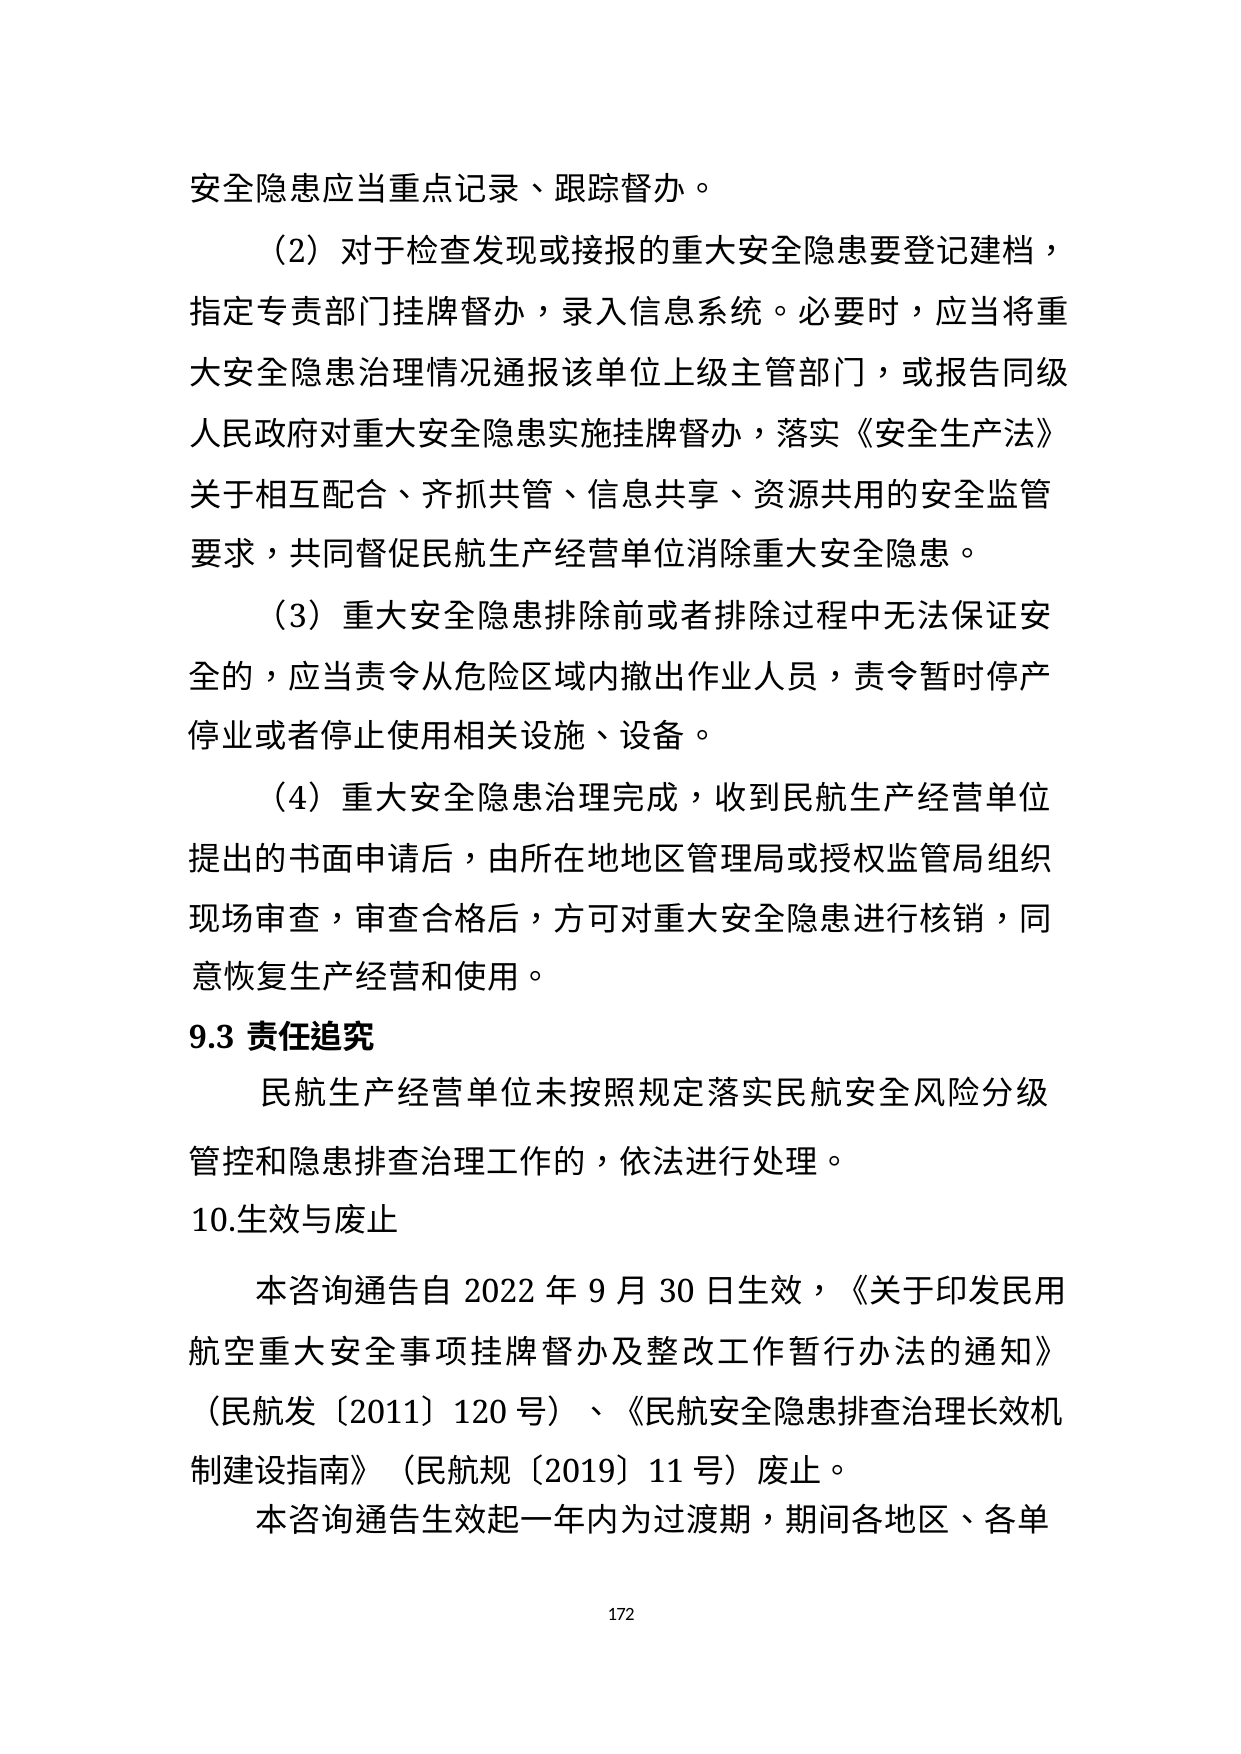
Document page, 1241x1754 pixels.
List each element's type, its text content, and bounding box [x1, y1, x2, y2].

text 10.生效与废止 [191, 1199, 1069, 1240]
text （2）对于检查发现或接报的重大安全隐患要登记建档， 指定专责部门挂牌督办，录入信息系统。必要时，应当将重 大安全隐患治理情况通报该单位上级主管部门，或报告同级 人民政府对重大安全隐患实施挂牌督办，落实《安全生产法》 关于相互配合、齐抓共管、信息共享、资源共用的安全监管 [189, 228, 1069, 516]
text 民航生产经营单位未按照规定落实民航安全风险分级 [260, 1083, 1069, 1141]
text （4）重大安全隐患治理完成，收到民航生产经营单位 提出的书面申请后，由所在地地区管理局或授权监管局组织 现场审查，审查合格后，方可对重大安全隐患进行核销，同 [188, 775, 1053, 940]
text 制建设指南》（民航规〔2019〕11 号）废止。 [190, 1450, 1069, 1490]
text 管控和隐患排查治理工作的，依法进行处理。 [189, 1141, 1069, 1181]
text 意恢复生产经营和使用。 [191, 957, 1069, 997]
text 安全隐患应当重点记录、跟踪督办。 [189, 168, 1069, 209]
text （3）重大安全隐患排除前或者排除过程中无法保证安 全的，应当责令从危险区域内撤出作业人员，责令暂时停产 [188, 593, 1053, 698]
text 要求，共同督促民航生产经营单位消除重大安全隐患。 [190, 533, 1069, 573]
text 本咨询通告生效起一年内为过渡期，期间各地区、各单 [255, 1510, 1069, 1568]
text 停业或者停止使用相关设施、设备。 [188, 715, 1069, 755]
text 9.3 责任追究 [189, 1017, 1069, 1057]
text 本咨询通告自 2022 年 9 月 30 日生效，《关于印发民用 航空重大安全事项挂牌督办及整改工作暂行办法的通知》 （民航发〔2011〕120 号）、《民航安全隐患排查治理长效机 [188, 1268, 1069, 1433]
